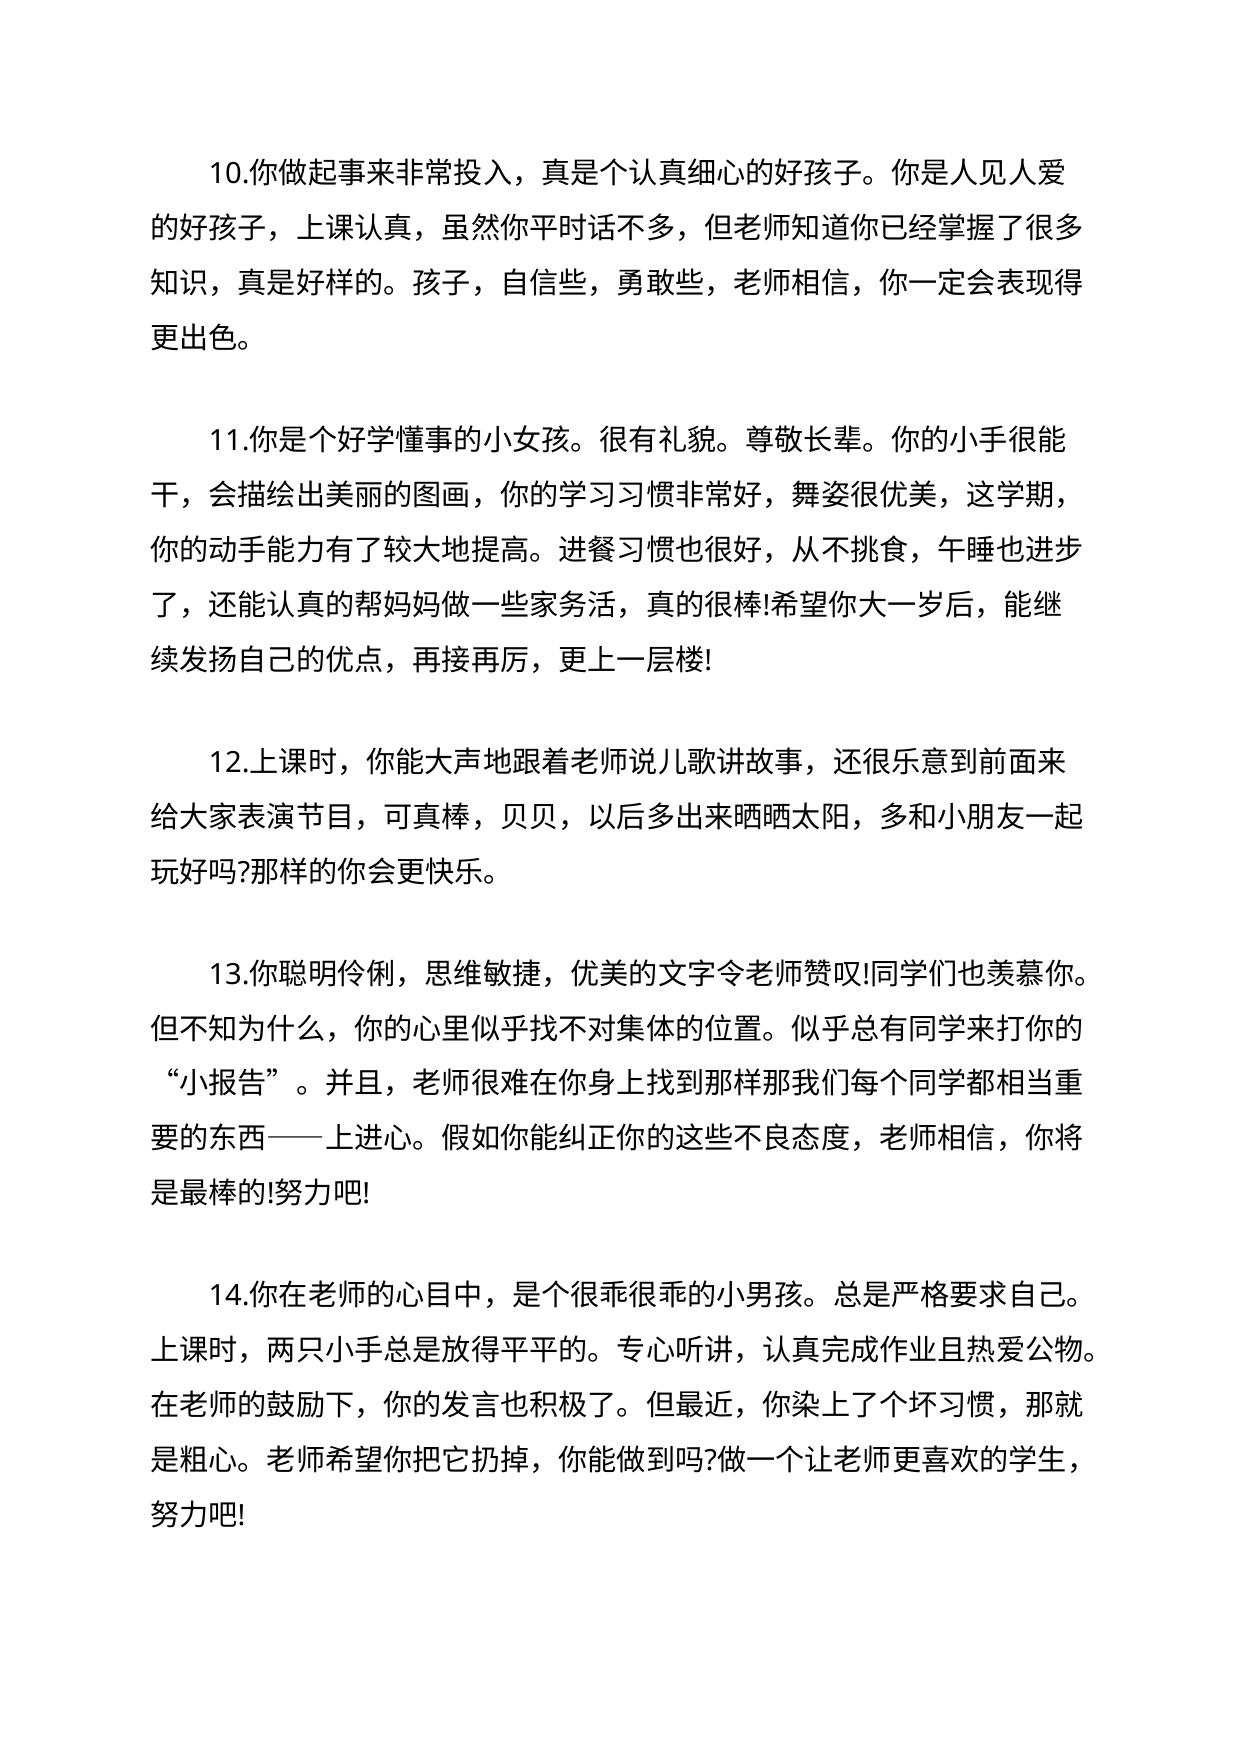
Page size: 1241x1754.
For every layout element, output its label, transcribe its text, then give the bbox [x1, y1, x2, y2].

text 11.你是个好学懂事的小女孩。很有礼貌。尊敬长辈。你的小手很能干，会描绘出美丽的图画，你的学习习惯非常好，舞姿很优美，这学期，你的动手能力有了较大地提高。进餐习惯也很好，从不挑食，午睡也进步了，还能认真的帮妈妈做一些家务活，真的很棒!希望你大一岁后，能继续发扬自己的优点，再接再厉，更上一层楼! [150, 417, 1090, 679]
text 12.上课时，你能大声地跟着老师说儿歌讲故事，还很乐意到前面来给大家表演节目，可真棒，贝贝，以后多出来晒晒太阳，多和小朋友一起玩好吗?那样的你会更快乐。 [150, 738, 1090, 891]
text 14.你在老师的心目中，是个很乖很乖的小男孩。总是严格要求自己。上课时，两只小手总是放得平平的。专心听讲，认真完成作业且热爱公物。在老师的鼓励下，你的发言也积极了。但最近，你染上了个坏习惯，那就是粗心。老师希望你把它扔掉，你能做到吗?做一个让老师更喜欢的学生，努力吧! [150, 1272, 1090, 1534]
text 10.你做起事来非常投入，真是个认真细心的好孩子。你是人见人爱的好孩子，上课认真，虽然你平时话不多，但老师知道你已经掌握了很多知识，真是好样的。孩子，自信些，勇敢些，老师相信，你一定会表现得更出色。 [150, 150, 1090, 357]
text 13.你聪明伶俐，思维敏捷，优美的文字令老师赞叹!同学们也羡慕你。但不知为什么，你的心里似乎找不对集体的位置。似乎总有同学来打你的“小报告”。并且，老师很难在你身上找到那样那我们每个同学都相当重要的东西——上进心。假如你能纠正你的这些不良态度，老师相信，你将是最棒的!努力吧! [150, 950, 1090, 1212]
